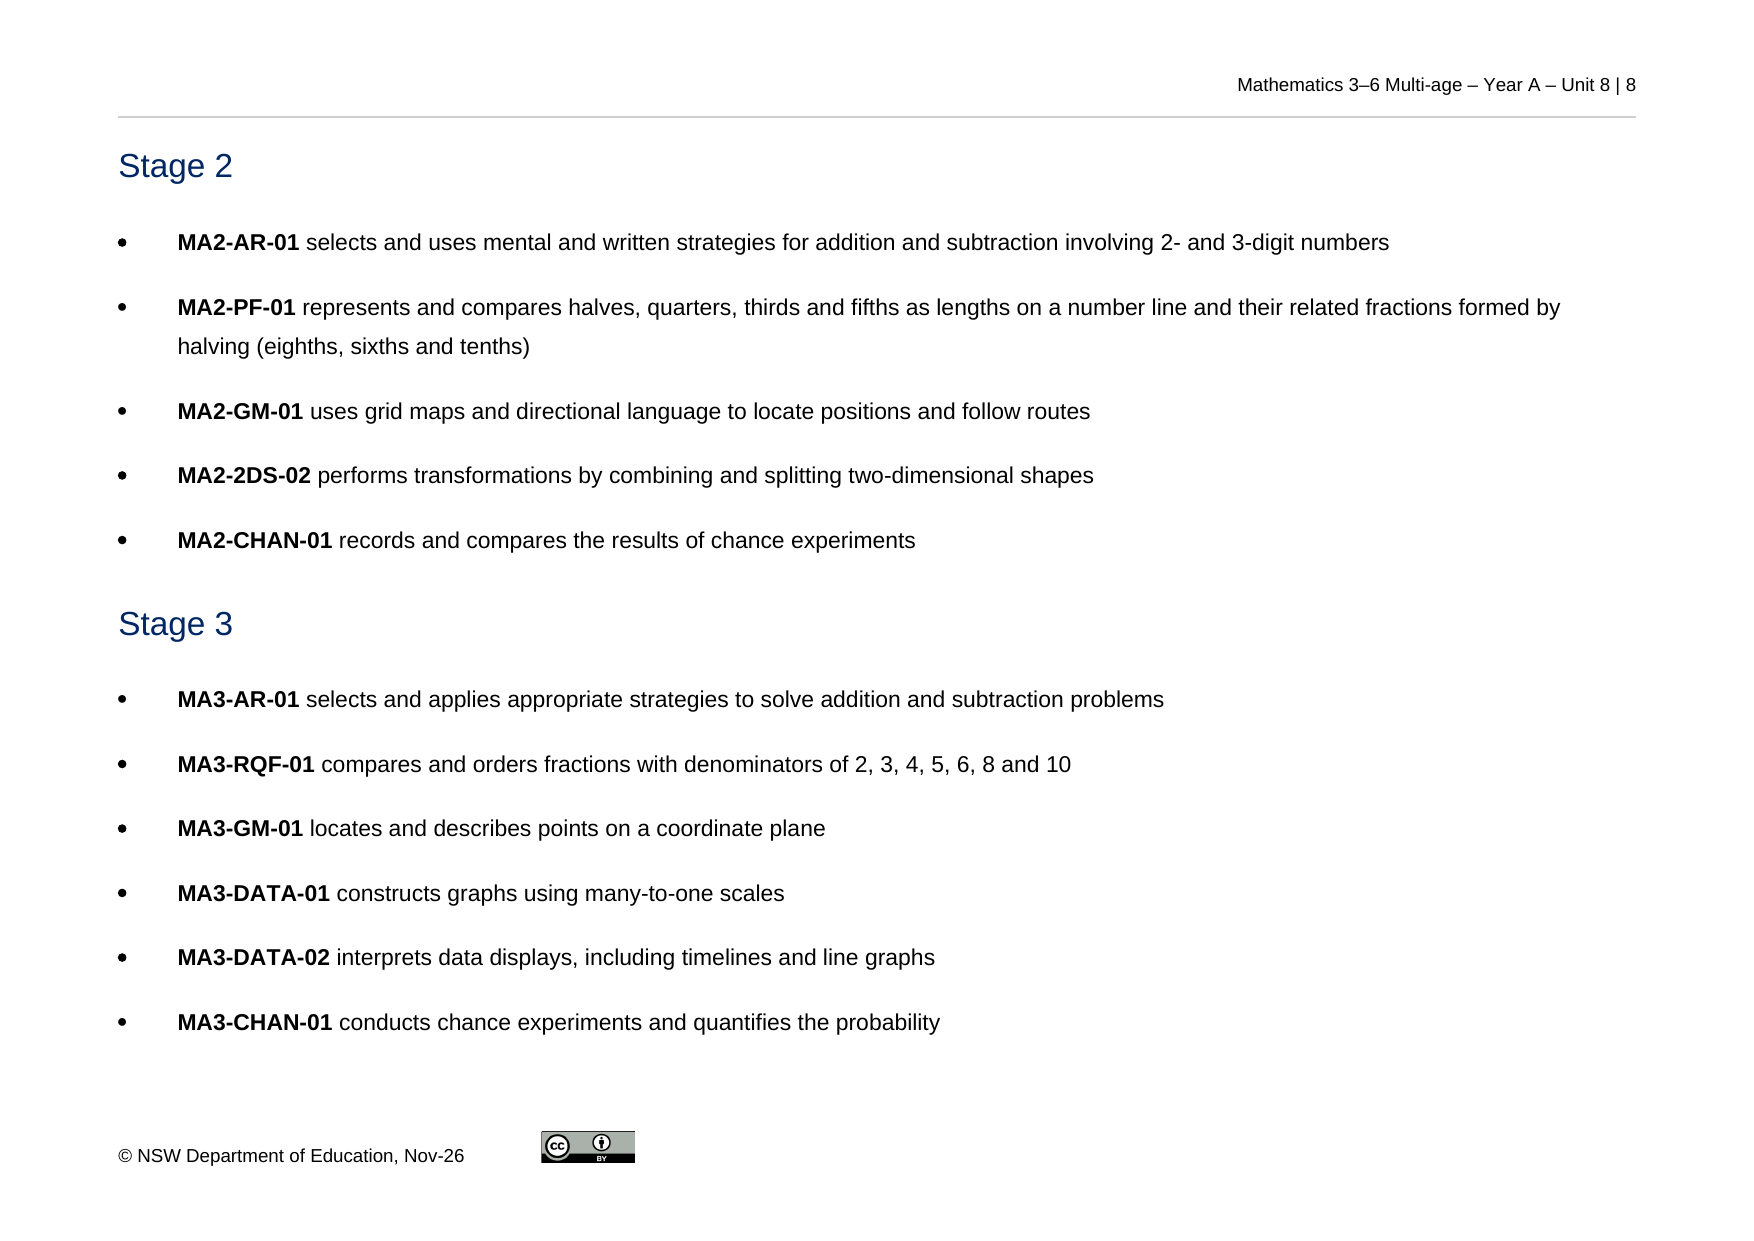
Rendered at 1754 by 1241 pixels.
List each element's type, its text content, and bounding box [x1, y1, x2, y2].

picture [541, 1131, 635, 1163]
list MA3-CHAN-01 conducts chance experiments and quantifies the probability [118, 1008, 1636, 1035]
list MA2-AR-01 selects and uses mental and written strategies for addition and subtraction involving 2- and 3-digit numbers [118, 229, 1636, 256]
list MA3-DATA-01 constructs graphs using many-to-one scales [118, 879, 1636, 906]
list MA2-PF-01 represents and compares halves, quarters, thirds and fifths as lengths on a number line and their related fractions formed by halving (eighths, sixths and tenths) [118, 294, 1636, 359]
list MA3-DATA-02 interprets data displays, including timelines and line graphs [118, 944, 1636, 970]
subtitle Stage 3 [118, 603, 1636, 642]
list MA2-2DS-02 performs transformations by combining and splitting two-dimensional shapes [118, 462, 1636, 488]
list MA3-GM-01 locates and describes points on a coordinate plane [118, 815, 1636, 841]
list MA2-GM-01 uses grid maps and directional language to locate positions and follow routes [118, 398, 1636, 424]
subtitle Stage 2 [118, 147, 1636, 185]
list MA2-CHAN-01 records and compares the results of chance experiments [118, 527, 1636, 553]
list MA3-AR-01 selects and applies appropriate strategies to solve addition and subtraction problems [118, 686, 1636, 712]
list MA3-RQF-01 compares and orders fractions with denominators of 2, 3, 4, 5, 6, 8 and 10 [118, 751, 1636, 777]
